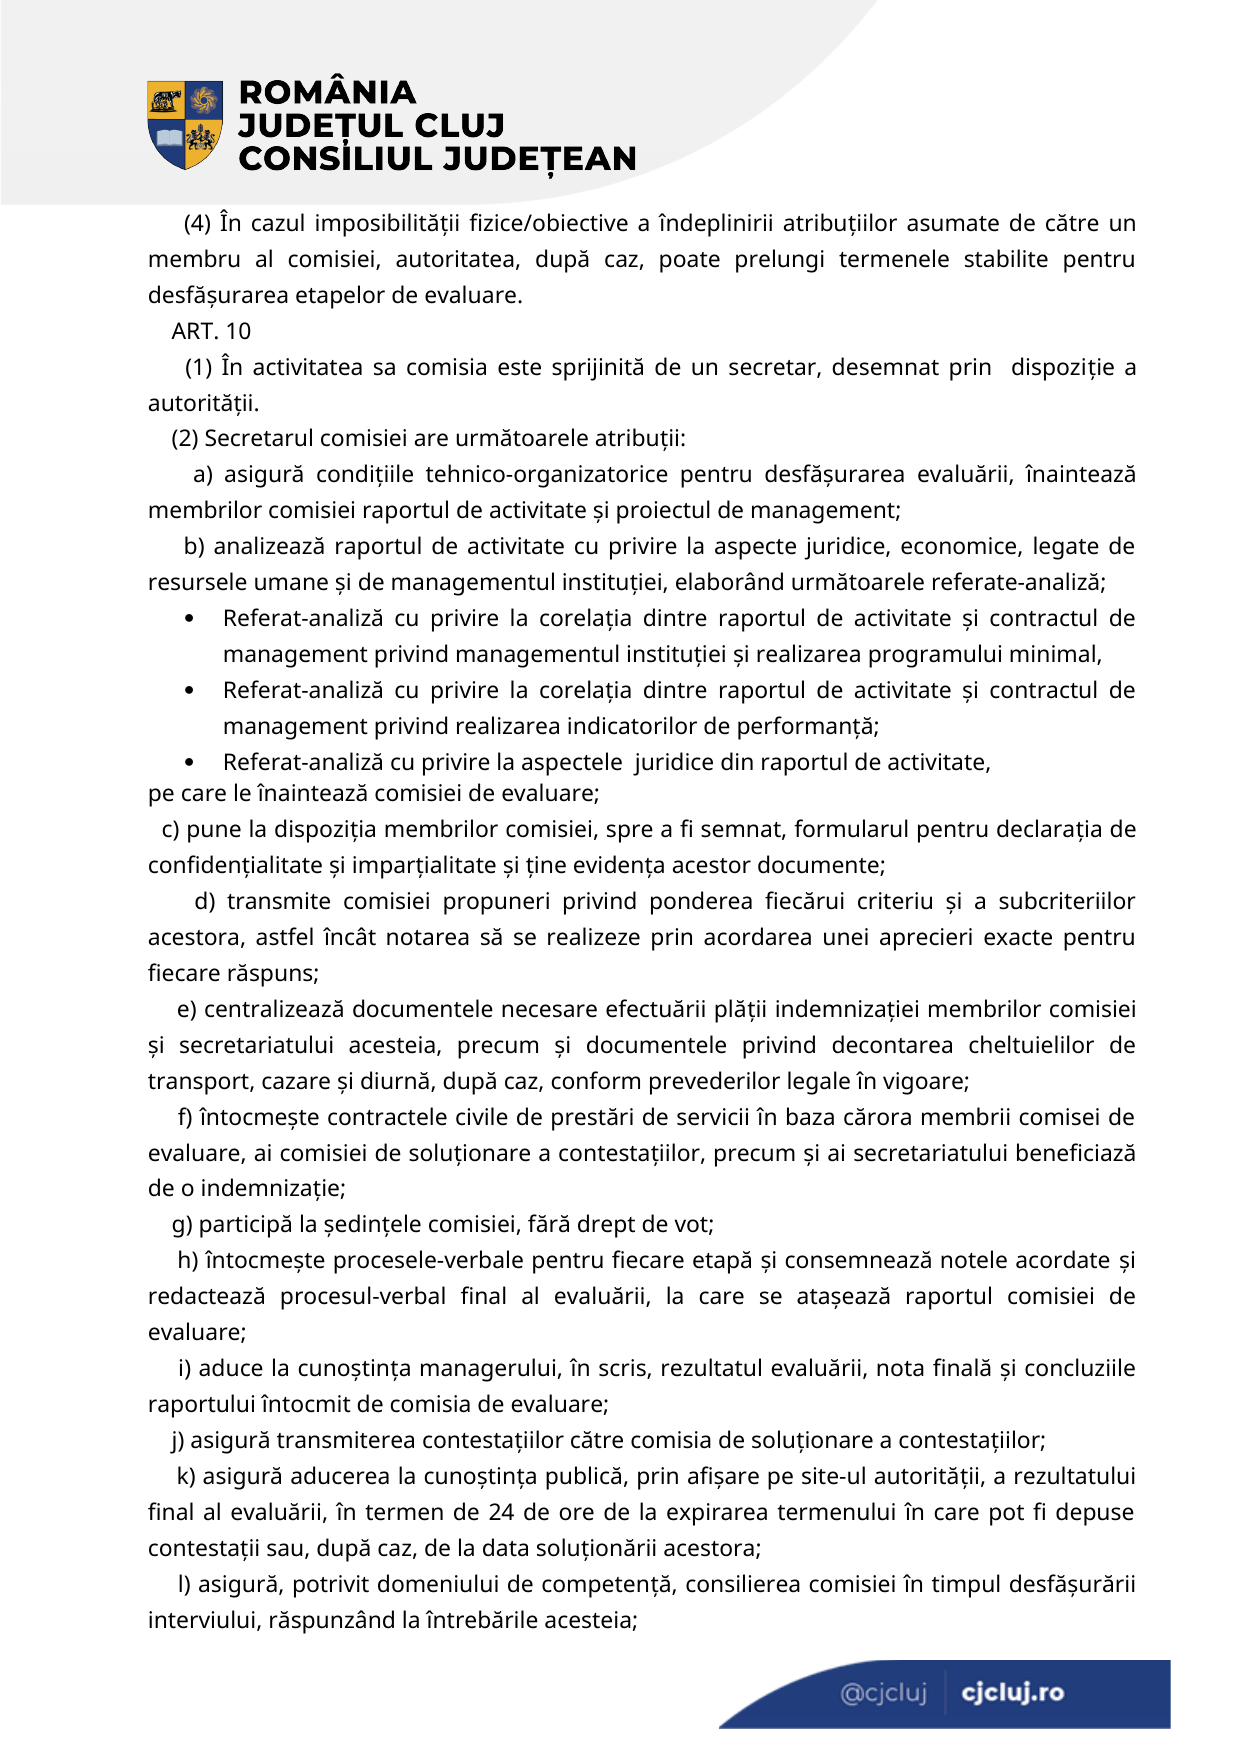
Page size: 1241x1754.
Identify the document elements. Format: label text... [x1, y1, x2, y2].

text d) transmite comisiei propuneri privind ponderea fiecărui criteriu şi a subcriteriilor acestora, astfel încât notarea să se realizeze prin acordarea unei aprecieri exacte pentru fiecare răspuns; [148, 885, 1137, 988]
text g) participă la şedinţele comisiei, fără drept de vot; [148, 1208, 1137, 1239]
text j) asigură transmiterea contestaţiilor către comisia de soluţionare a contestaţiilor; [148, 1424, 1137, 1455]
text h) întocmeşte procesele-verbale pentru fiecare etapă şi consemnează notele acordate și redactează procesul-verbal final al evaluării, la care se ataşează raportul comisiei de evaluare; [148, 1244, 1137, 1347]
text i) aduce la cunoştinţa managerului, în scris, rezultatul evaluării, nota finală şi concluziile raportului întocmit de comisia de evaluare; [148, 1352, 1137, 1419]
picture [717, 1660, 1171, 1729]
text (4) În cazul imposibilităţii fizice/obiective a îndeplinirii atribuţiilor asumate de către un membru al comisiei, autoritatea, după caz, poate prelungi termenele stabilite pentru desfăşurarea etapelor de evaluare. [148, 207, 1137, 310]
list Referat-analiză cu privire la corelaţia dintre raportul de activitate şi contractul de management privind managementul instituției și realizarea programului minimal, [185, 602, 1137, 669]
text (1) În activitatea sa comisia este sprijinită de un secretar, desemnat prin dispoziţie a autorităţii. [148, 351, 1137, 418]
text l) asigură, potrivit domeniului de competenţă, consilierea comisiei în timpul desfăşurării interviului, răspunzând la întrebările acesteia; [148, 1568, 1137, 1635]
text e) centralizează documentele necesare efectuării plăţii indemnizaţiei membrilor comisiei şi secretariatului acesteia, precum şi documentele privind decontarea cheltuielilor de transport, cazare şi diurnă, după caz, conform prevederilor legale în vigoare; [148, 993, 1137, 1096]
text b) analizează raportul de activitate cu privire la aspecte juridice, economice, legate de resursele umane şi de managementul instituţiei, elaborând următoarele referate-analiză; [148, 530, 1137, 597]
text pe care le înaintează comisiei de evaluare; [148, 777, 1137, 808]
text a) asigură condiţiile tehnico-organizatorice pentru desfăşurarea evaluării, înaintează membrilor comisiei raportul de activitate şi proiectul de management; [148, 458, 1137, 526]
text (2) Secretarul comisiei are următoarele atribuţii: [148, 422, 1137, 454]
text f) întocmeşte contractele civile de prestări de servicii în baza cărora membrii comisei de evaluare, ai comisiei de soluţionare a contestaţiilor, precum şi ai secretariatului beneficiază de o indemnizaţie; [148, 1101, 1137, 1204]
list Referat-analiză cu privire la aspectele juridice din raportul de activitate, [185, 746, 1137, 777]
text c) pune la dispoziţia membrilor comisiei, spre a fi semnat, formularul pentru declaraţia de confidenţialitate şi imparţialitate şi ţine evidenţa acestor documente; [148, 813, 1137, 880]
picture [147, 73, 636, 179]
text k) asigură aducerea la cunoştinţa publică, prin afişare pe site-ul autorităţii, a rezultatului final al evaluării, în termen de 24 de ore de la expirarea termenului în care pot fi depuse contestaţii sau, după caz, de la data soluţionării acestora; [148, 1460, 1137, 1563]
list Referat-analiză cu privire la corelaţia dintre raportul de activitate şi contractul de management privind realizarea indicatorilor de performanță; [185, 674, 1137, 741]
text ART. 10 [148, 314, 1137, 346]
